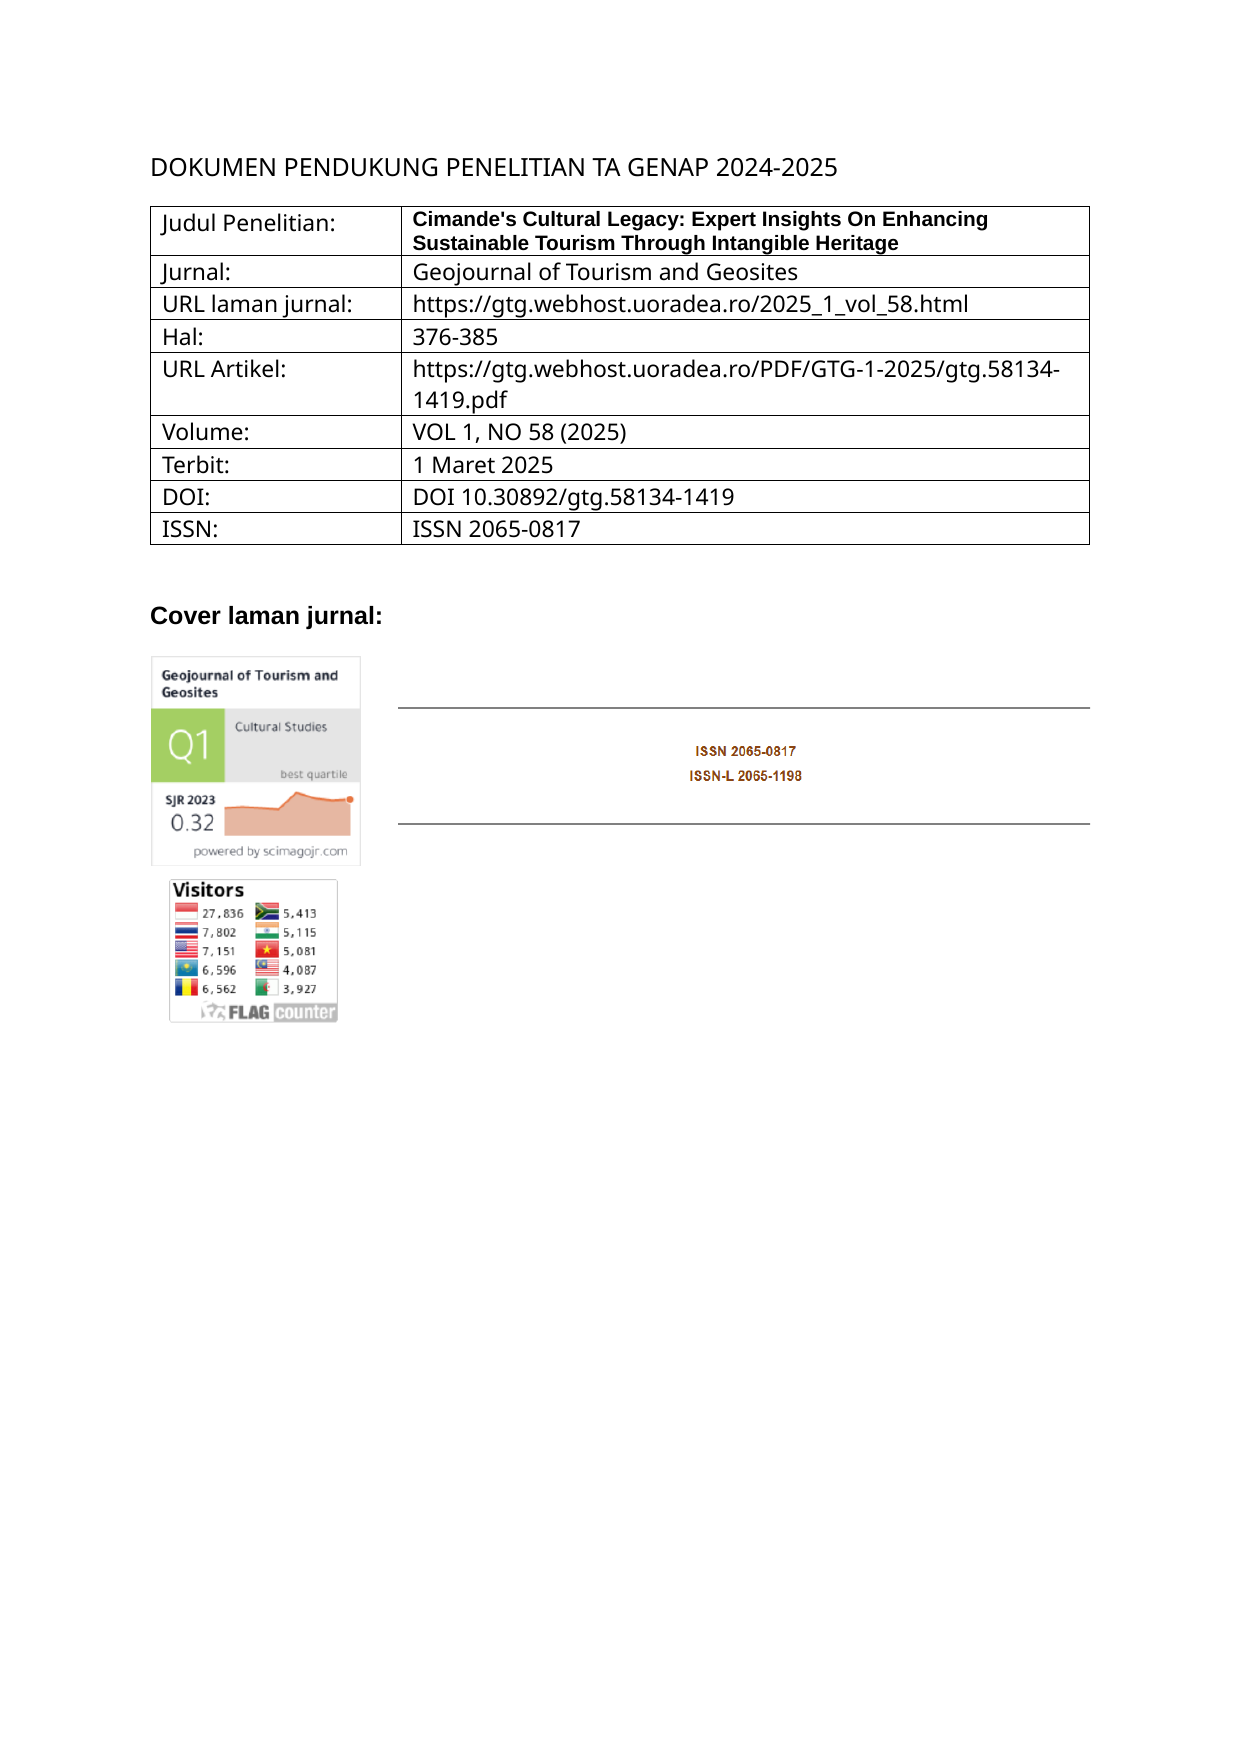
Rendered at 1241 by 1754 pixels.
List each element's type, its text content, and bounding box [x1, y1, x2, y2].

table_cell Geojournal of Tourism and Geosites [402, 256, 1089, 287]
table_cell 1 Maret 2025 [402, 449, 1089, 480]
table_cell ISSN: [151, 513, 401, 544]
table_cell URL laman jurnal: [151, 288, 401, 319]
table_cell URL Artikel: [151, 353, 401, 415]
table_header Cimande's Cultural Legacy: Expert Insights On Enhancing Sustainable Tourism Through Intangible Heritage [899, 207, 1089, 255]
picture [150, 651, 1091, 1033]
text Cover laman jurnal: [150, 601, 1090, 630]
table_cell Volume: [151, 416, 401, 447]
table_cell 376-385 [402, 320, 1089, 352]
table_cell https://gtg.webhost.uoradea.ro/PDF/GTG-1-2025/gtg.58134-1419.pdf [402, 353, 1089, 415]
table_cell Jurnal: [151, 256, 401, 287]
table_cell VOL 1, NO 58 (2025) [402, 416, 1089, 447]
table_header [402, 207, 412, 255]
table_cell Terbit: [151, 449, 401, 480]
table_cell DOI 10.30892/gtg.58134-1419 [402, 481, 1089, 512]
table_cell https://gtg.webhost.uoradea.ro/2025_1_vol_58.html [402, 288, 1089, 319]
table_cell Hal: [151, 320, 401, 352]
table_cell ISSN 2065-0817 [402, 513, 1089, 544]
table_header Judul Penelitian: [151, 207, 401, 255]
text DOKUMEN PENDUKUNG PENELITIAN TA GENAP 2024-2025 [150, 150, 1090, 184]
table_cell DOI: [151, 481, 401, 512]
